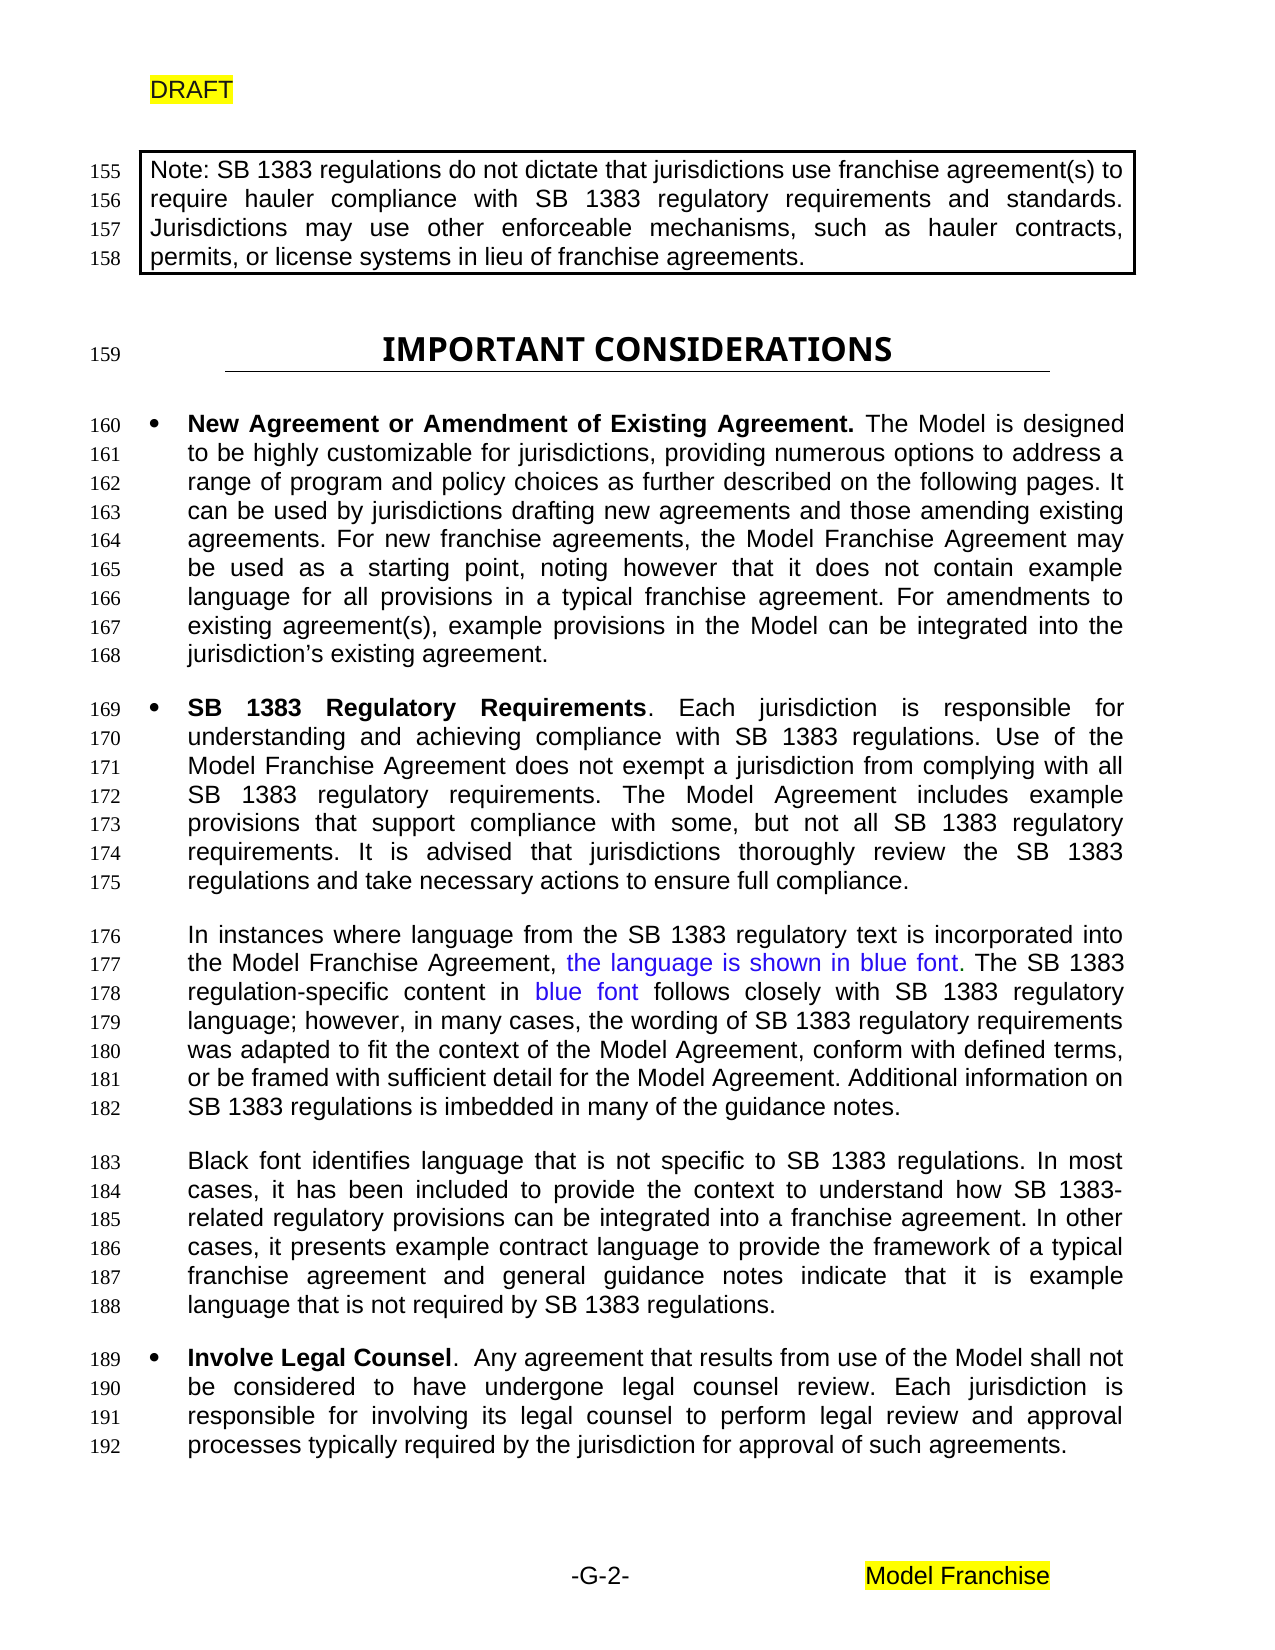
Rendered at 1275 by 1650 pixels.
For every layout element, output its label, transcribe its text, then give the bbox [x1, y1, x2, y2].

text Note: SB 1383 regulations do not dictate that jurisdictions use franchise agreement(s) to require hauler compliance with SB 1383 regulatory requirements and standards. Jurisdictions may use other enforceable mechanisms, such as hauler contracts, permits, or license systems in lieu of franchise agreements. [142, 153, 1133, 272]
text IMPORTANT CONSIDERATIONS [225, 325, 1050, 371]
list Involve Legal Counsel. Any agreement that results from use of the Model shall not be considered to have undergone legal counsel review. Each jurisdiction is responsible for involving its legal counsel to perform legal review and approval processes typically required by the jurisdiction for approval of such agreements. [150, 1343, 1125, 1458]
list New Agreement or Amendment of Existing Agreement. The Model is designed to be highly customizable for jurisdictions, providing numerous options to address a range of program and policy choices as further described on the following pages. It can be used by jurisdictions drafting new agreements and those amending existing agreements. For new franchise agreements, the Model Franchise Agreement may be used as a starting point, noting however that it does not contain example language for all provisions in a typical franchise agreement. For amendments to existing agreement(s), example provisions in the Model can be integrated into the jurisdiction’s existing agreement. [150, 409, 1125, 668]
text Black font identifies language that is not specific to SB 1383 regulations. In most cases, it has been included to provide the context to understand how SB 1383-related regulatory provisions can be integrated into a franchise agreement. In other cases, it presents example contract language to provide the framework of a typical franchise agreement and general guidance notes indicate that it is example language that is not required by SB 1383 regulations. [187, 1146, 1125, 1318]
text In instances where language from the SB 1383 regulatory text is incorporated into the Model Franchise Agreement, the language is shown in blue font. The SB 1383 regulation-specific content in blue font follows closely with SB 1383 regulatory language; however, in many cases, the wording of SB 1383 regulatory requirements was adapted to fit the context of the Model Agreement, conform with defined terms, or be framed with sufficient detail for the Model Agreement. Additional information on SB 1383 regulations is imbedded in many of the guidance notes. [187, 919, 1125, 1121]
list SB 1383 Regulatory Requirements. Each jurisdiction is responsible for understanding and achieving compliance with SB 1383 regulations. Use of the Model Franchise Agreement does not exempt a jurisdiction from complying with all SB 1383 regulatory requirements. The Model Agreement includes example provisions that support compliance with some, but not all SB 1383 regulatory requirements. It is advised that jurisdictions thoroughly review the SB 1383 regulations and take necessary actions to ensure full compliance. [150, 693, 1125, 894]
